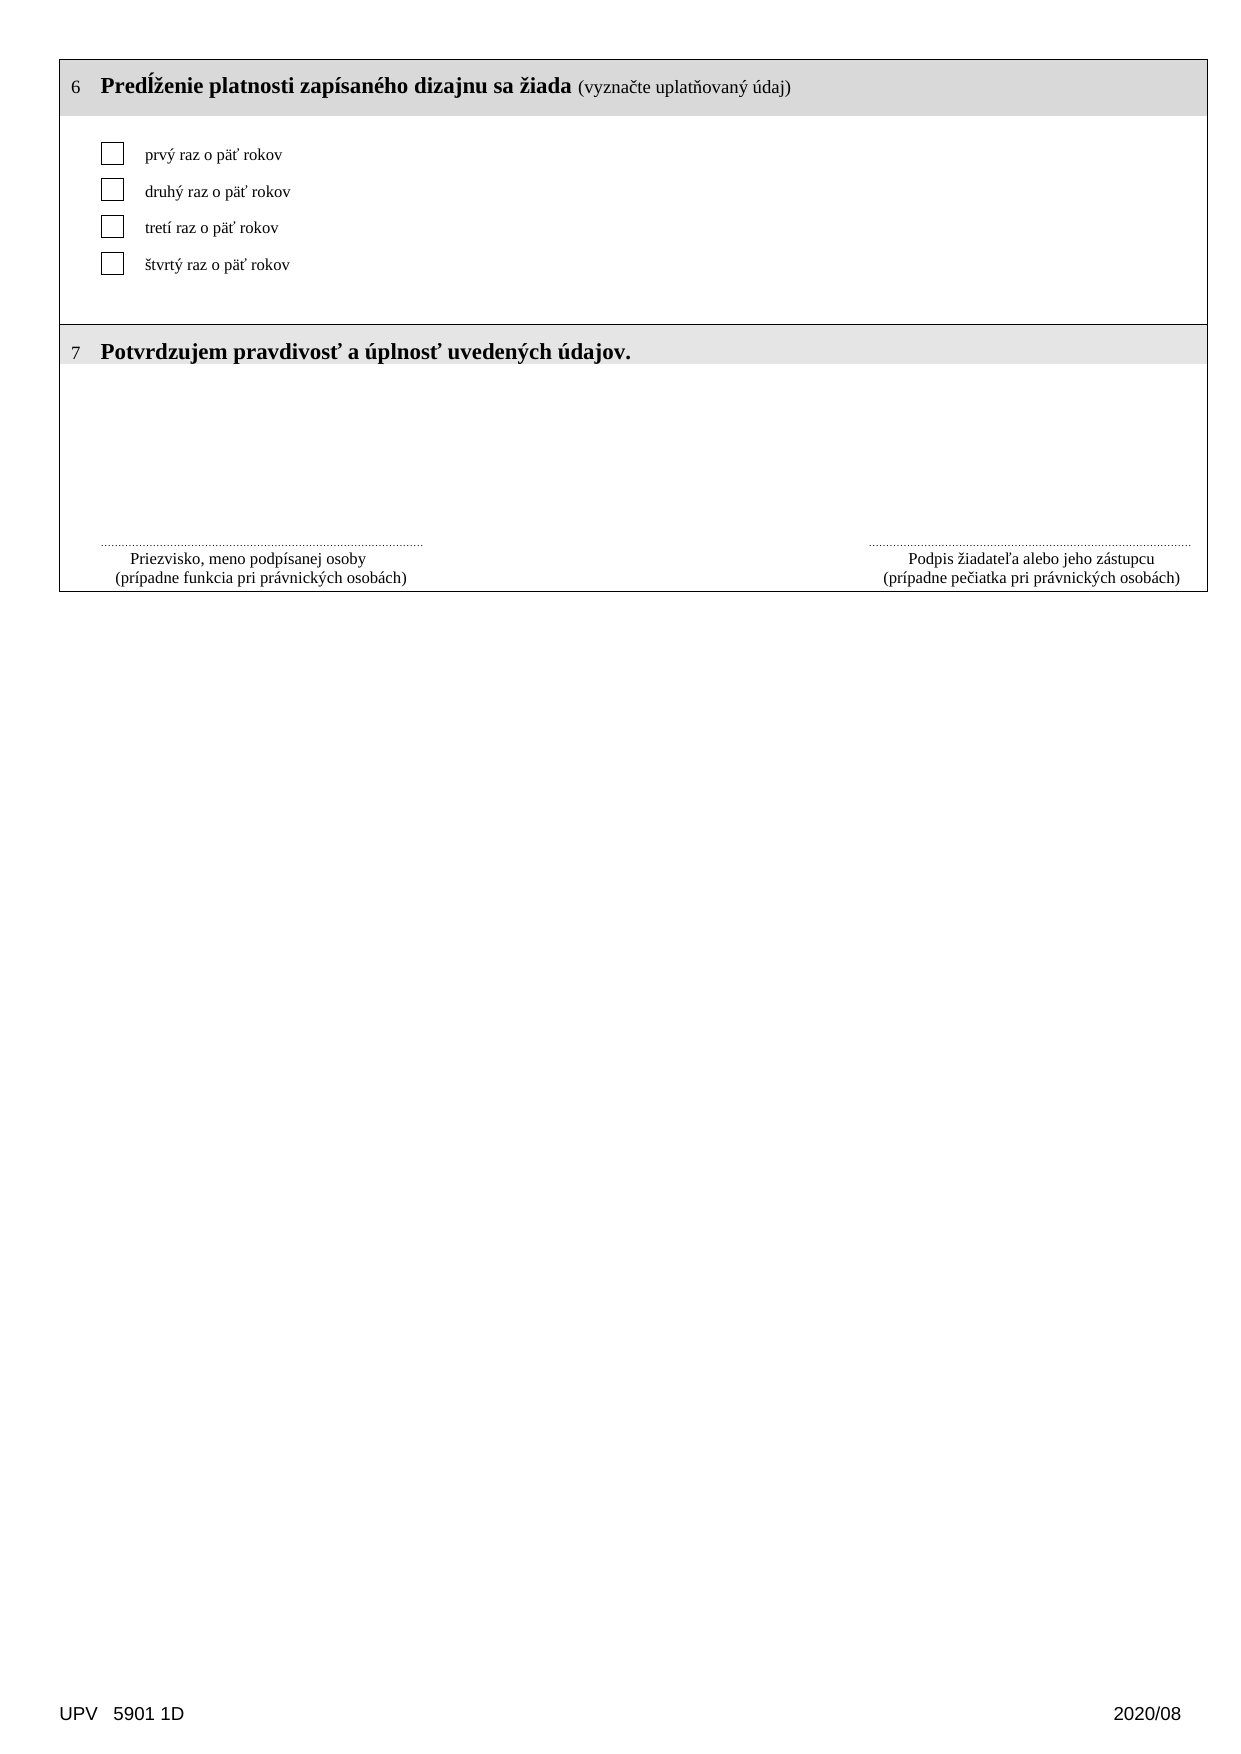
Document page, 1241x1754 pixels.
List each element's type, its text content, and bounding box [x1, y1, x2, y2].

table_cell prvý raz o päť rokov druhý raz o päť rokov tretí raz o päť rokov štvrtý raz o päť rokov [60, 116, 1207, 324]
table_header 6 Predĺženie platnosti zapísaného dizajnu sa žiada (vyznačte uplatňovaný údaj) [60, 60, 1207, 116]
table_cell 7 Potvrdzujem pravdivosť a úplnosť uvedených údajov. [60, 325, 1207, 364]
table_cell ………………………………………………………………………………… ………………………………………………………………………………… Priezvisko, meno podpísanej osoby Podpis žiadateľa alebo jeho zástupcu (prípadne funkcia pri právnických osobách) (prípadne pečiatka pri právnických osobách) [60, 364, 1207, 591]
